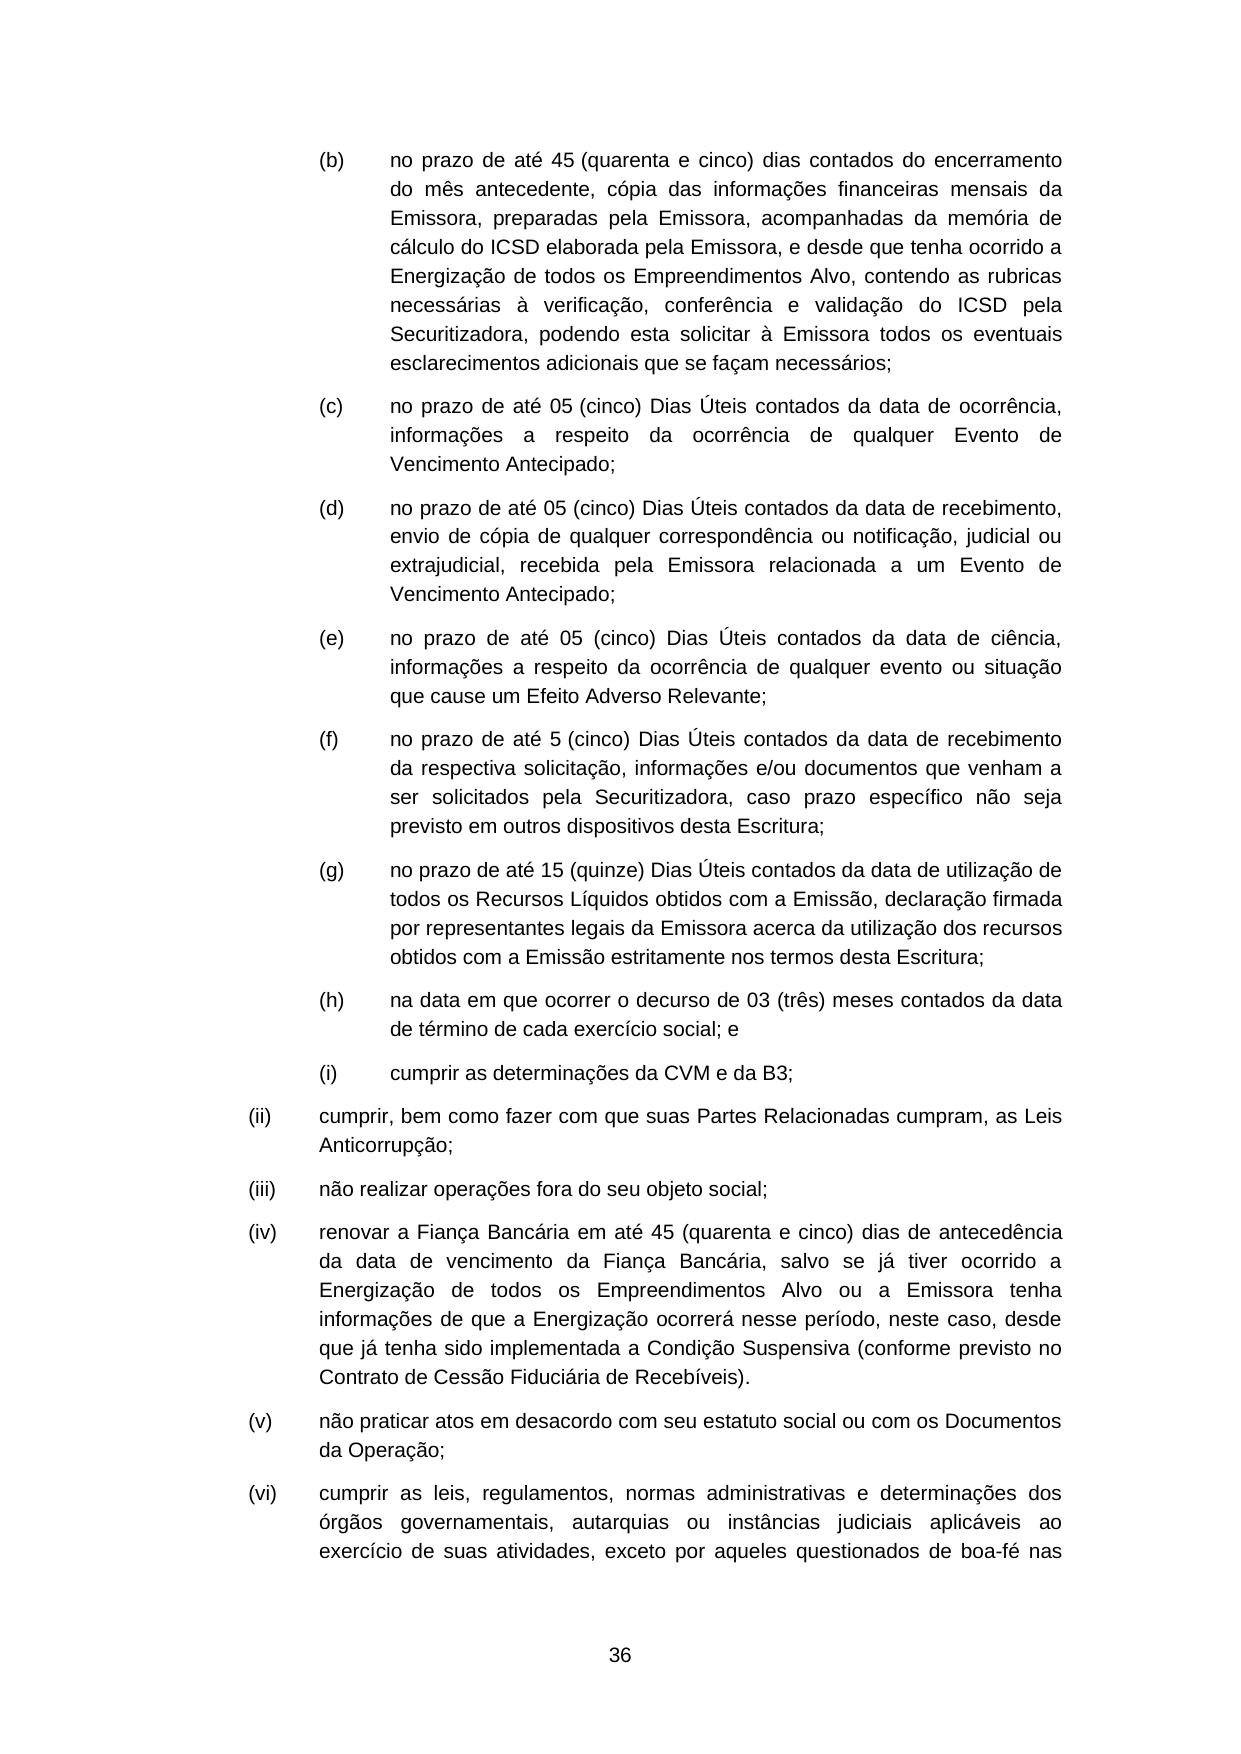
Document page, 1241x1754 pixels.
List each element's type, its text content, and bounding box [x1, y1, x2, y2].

text no prazo de até 05 (cinco) Dias Úteis contados da data de ocorrência, informações a respeito da ocorrência de qualquer Evento de Vencimento Antecipado; [319, 394, 1063, 476]
text no prazo de até 5 (cinco) Dias Úteis contados da data de recebimento da respectiva solicitação, informações e/ou documentos que venham a ser solicitados pela Securitizadora, caso prazo específico não seja previsto em outros dispositivos desta Escritura; [319, 727, 1063, 838]
text na data em que ocorrer o decurso de 03 (três) meses contados da data de término de cada exercício social; e [319, 988, 1063, 1041]
text no prazo de até 05 (cinco) Dias Úteis contados da data de recebimento, envio de cópia de qualquer correspondência ou notificação, judicial ou extrajudicial, recebida pela Emissora relacionada a um Evento de Vencimento Antecipado; [319, 495, 1063, 606]
text não praticar atos em desacordo com seu estatuto social ou com os Documentos da Operação; [248, 1408, 1063, 1461]
text renovar a Fiança Bancária em até 45 (quarenta e cinco) dias de antecedência da data de vencimento da Fiança Bancária, salvo se já tiver ocorrido a Energização de todos os Empreendimentos Alvo ou a Emissora tenha informações de que a Energização ocorrerá nesse período, neste caso, desde que já tenha sido implementada a Condição Suspensiva (conforme previsto no Contrato de Cessão Fiduciária de Recebíveis). [248, 1220, 1063, 1389]
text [248, 1481, 1063, 1563]
text no prazo de até 45 (quarenta e cinco) dias contados do encerramento do mês antecedente, cópia das informações financeiras mensais da Emissora, preparadas pela Emissora, acompanhadas da memória de cálculo do ICSD elaborada pela Emissora, e desde que tenha ocorrido a Energização de todos os Empreendimentos Alvo, contendo as rubricas necessárias à verificação, conferência e validação do ICSD pela Securitizadora, podendo esta solicitar à Emissora todos os eventuais esclarecimentos adicionais que se façam necessários; [319, 148, 1063, 374]
text cumprir, bem como fazer com que suas Partes Relacionadas cumpram, as Leis Anticorrupção; [248, 1104, 1063, 1157]
text no prazo de até 05 (cinco) Dias Úteis contados da data de ciência, informações a respeito da ocorrência de qualquer evento ou situação que cause um Efeito Adverso Relevante; [319, 626, 1063, 708]
text no prazo de até 15 (quinze) Dias Úteis contados da data de utilização de todos os Recursos Líquidos obtidos com a Emissão, declaração firmada por representantes legais da Emissora acerca da utilização dos recursos obtidos com a Emissão estritamente nos termos desta Escritura; [319, 858, 1063, 968]
text cumprir as determinações da CVM e da B3; [319, 1061, 1063, 1084]
text não realizar operações fora do seu objeto social; [248, 1177, 1063, 1201]
